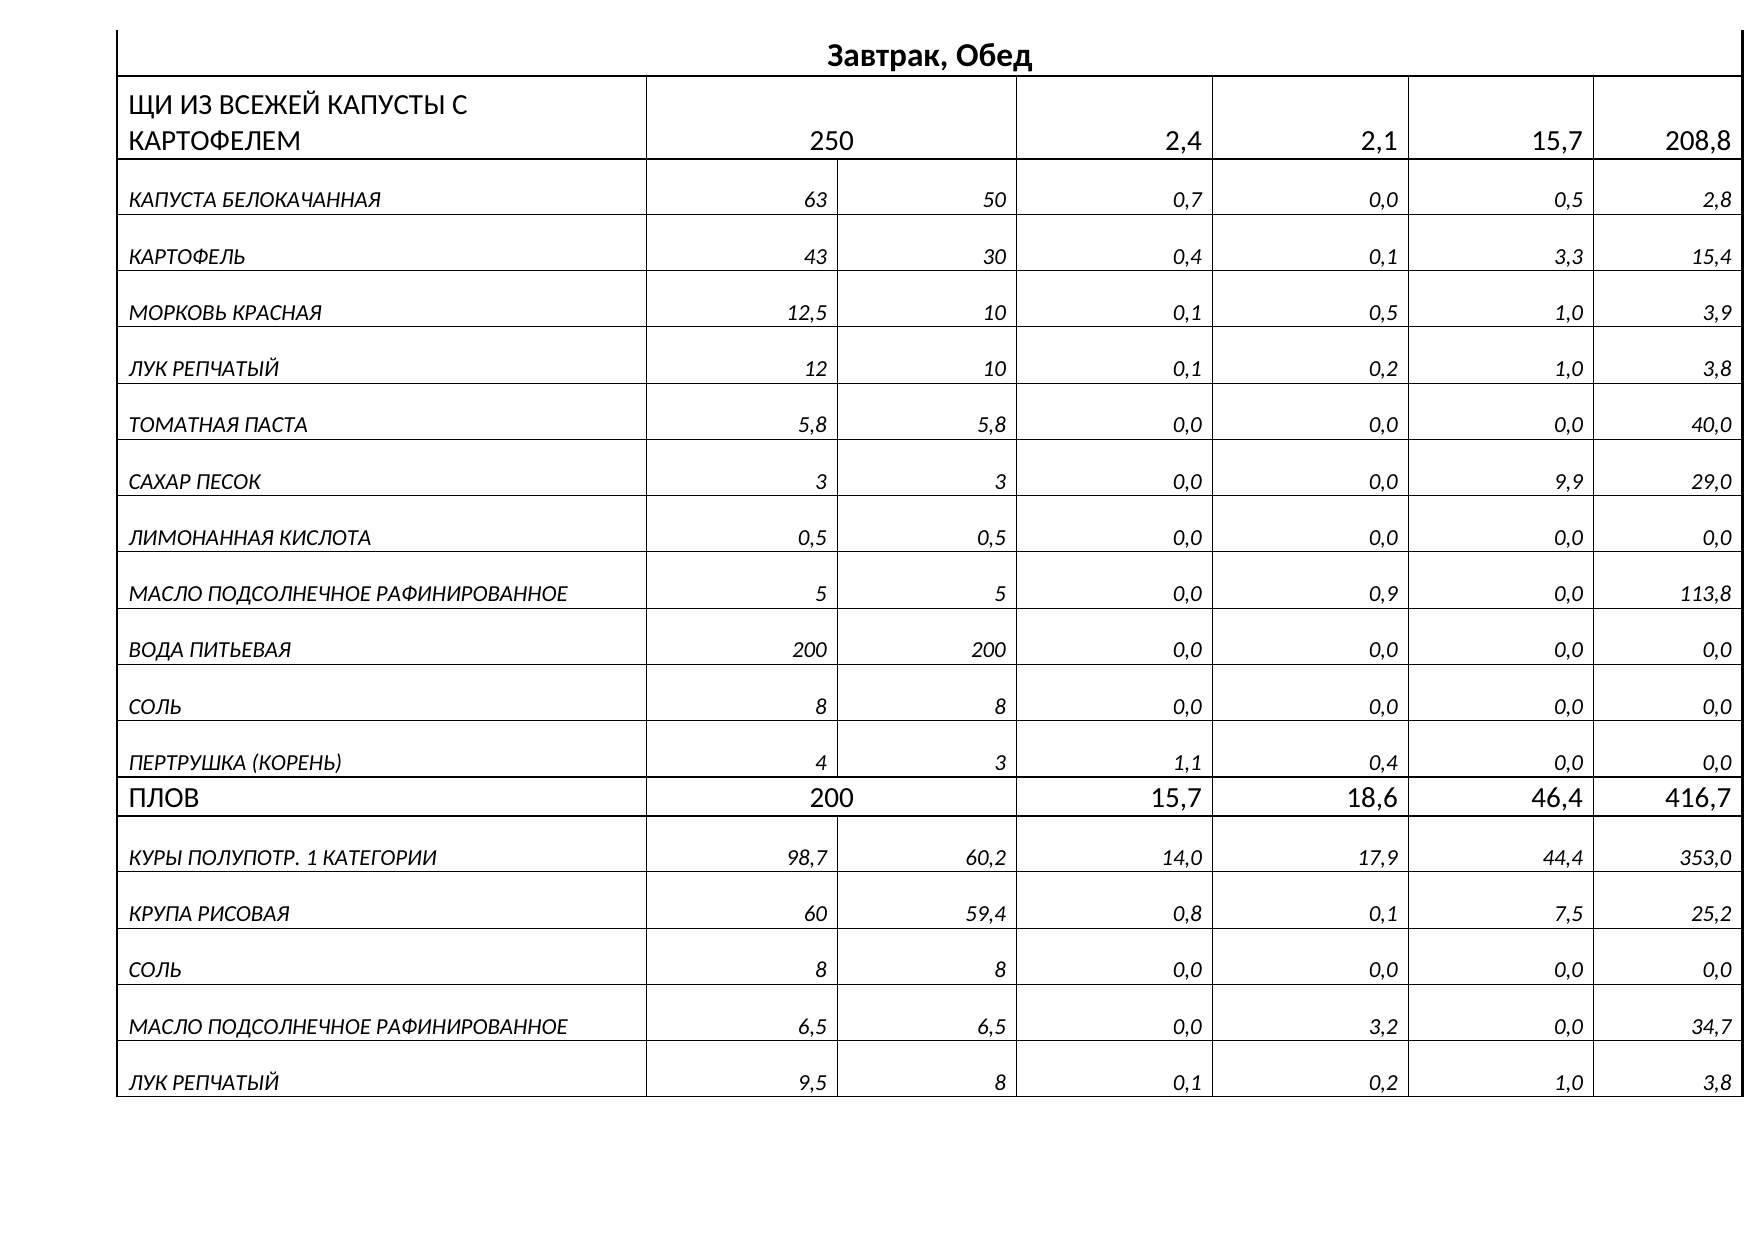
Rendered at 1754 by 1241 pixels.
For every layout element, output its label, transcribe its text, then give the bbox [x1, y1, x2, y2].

table_cell 200 [647, 609, 837, 664]
table_cell 3 [647, 440, 837, 495]
table_cell 208,8 [1594, 77, 1741, 157]
table_cell 0,2 [1213, 327, 1408, 382]
table_cell 0,0 [1409, 929, 1593, 984]
table_cell ЛУК РЕПЧАТЫЙ [118, 1041, 646, 1096]
table_cell 0,1 [1017, 327, 1212, 382]
table_cell 3,2 [1213, 985, 1408, 1040]
table_cell 0,0 [1017, 665, 1212, 720]
table_cell 0,0 [1213, 384, 1408, 439]
table_cell ЩИ ИЗ ВСЕЖЕЙ КАПУСТЫ С КАРТОФЕЛЕМ [118, 77, 646, 157]
table_cell 0,0 [1017, 929, 1212, 984]
table_cell 1,0 [1409, 1041, 1593, 1096]
table_cell 0,0 [1017, 985, 1212, 1040]
table_cell 0,5 [838, 496, 1016, 551]
table_cell 12 [647, 327, 837, 382]
table_cell 15,7 [1409, 77, 1593, 157]
table_cell 18,6 [1213, 778, 1408, 815]
table_cell 30 [838, 215, 1016, 270]
table_cell 3,9 [1594, 271, 1741, 326]
table_cell 0,0 [1017, 609, 1212, 664]
table_cell 0,0 [1213, 496, 1408, 551]
table_cell 0,0 [1213, 665, 1408, 720]
table_cell 2,8 [1594, 160, 1741, 214]
table_cell 3,8 [1594, 1041, 1741, 1096]
table_cell 200 [838, 609, 1016, 664]
table_cell 3 [838, 440, 1016, 495]
table_cell 63 [647, 160, 837, 214]
table_cell 0,0 [1017, 552, 1212, 607]
table_cell 17,9 [1213, 817, 1408, 871]
table_cell 10 [838, 271, 1016, 326]
table_cell 3,3 [1409, 215, 1593, 270]
table_cell 200 [647, 778, 1016, 815]
table_cell 2,4 [1017, 77, 1212, 157]
table_cell 44,4 [1409, 817, 1593, 871]
table_cell 0,0 [1213, 929, 1408, 984]
table_cell 0,0 [1017, 384, 1212, 439]
table_cell КАПУСТА БЕЛОКАЧАННАЯ [118, 160, 646, 214]
table_cell 10 [838, 327, 1016, 382]
table_cell 0,0 [1409, 665, 1593, 720]
table_cell 46,4 [1409, 778, 1593, 815]
table_cell 14,0 [1017, 817, 1212, 871]
table_cell 8 [647, 665, 837, 720]
table_cell МАСЛО ПОДСОЛНЕЧНОЕ РАФИНИРОВАННОЕ [118, 552, 646, 607]
table_cell 98,7 [647, 817, 837, 871]
table_cell 0,1 [1017, 271, 1212, 326]
table_cell 60,2 [838, 817, 1016, 871]
table_cell 0,4 [1017, 215, 1212, 270]
table_cell 15,7 [1017, 778, 1212, 815]
table_cell 4 [647, 721, 837, 776]
table_cell 0,0 [1213, 609, 1408, 664]
table_cell 0,5 [1409, 160, 1593, 214]
table_cell 0,1 [1213, 215, 1408, 270]
table_cell 250 [647, 77, 1016, 157]
table_cell 0,7 [1017, 160, 1212, 214]
table_cell 6,5 [647, 985, 837, 1040]
table_cell 0,0 [1409, 496, 1593, 551]
table_cell 8 [838, 665, 1016, 720]
table_cell 0,0 [1594, 665, 1741, 720]
table_cell КРУПА РИСОВАЯ [118, 872, 646, 927]
table_cell 5 [838, 552, 1016, 607]
table_cell 0,0 [1213, 160, 1408, 214]
table_cell 416,7 [1594, 778, 1741, 815]
table_cell 1,0 [1409, 327, 1593, 382]
table_cell 59,4 [838, 872, 1016, 927]
table_cell ЛИМОНАННАЯ КИСЛОТА [118, 496, 646, 551]
table_cell 7,5 [1409, 872, 1593, 927]
table_cell ПЛОВ [118, 778, 646, 815]
table_cell 0,5 [1213, 271, 1408, 326]
table_cell 353,0 [1594, 817, 1741, 871]
table_cell 25,2 [1594, 872, 1741, 927]
table_cell 12,5 [647, 271, 837, 326]
table_cell ПЕРТРУШКА (КОРЕНЬ) [118, 721, 646, 776]
table_cell 113,8 [1594, 552, 1741, 607]
table_cell Завтрак, Обед [118, 30, 1741, 74]
table_cell 0,0 [1213, 440, 1408, 495]
table_cell 29,0 [1594, 440, 1741, 495]
table_cell СОЛЬ [118, 929, 646, 984]
table_cell 0,5 [647, 496, 837, 551]
table_cell 2,1 [1213, 77, 1408, 157]
table_cell 0,0 [1594, 721, 1741, 776]
table_cell 9,5 [647, 1041, 837, 1096]
table_cell 8 [838, 1041, 1016, 1096]
table_cell 0,0 [1409, 552, 1593, 607]
table_cell 0,0 [1017, 440, 1212, 495]
table_cell 1,1 [1017, 721, 1212, 776]
table_cell 3,8 [1594, 327, 1741, 382]
table_cell 0,4 [1213, 721, 1408, 776]
table_cell 0,9 [1213, 552, 1408, 607]
table_cell 8 [838, 929, 1016, 984]
table_cell 3 [838, 721, 1016, 776]
table_cell 0,2 [1213, 1041, 1408, 1096]
table_cell 0,1 [1213, 872, 1408, 927]
table_cell ВОДА ПИТЬЕВАЯ [118, 609, 646, 664]
table_cell КАРТОФЕЛЬ [118, 215, 646, 270]
table_cell 60 [647, 872, 837, 927]
table_cell 15,4 [1594, 215, 1741, 270]
table_cell СОЛЬ [118, 665, 646, 720]
table_cell 0,0 [1409, 721, 1593, 776]
table_cell 43 [647, 215, 837, 270]
table_cell САХАР ПЕСОК [118, 440, 646, 495]
table_cell 6,5 [838, 985, 1016, 1040]
table_cell 0,0 [1409, 384, 1593, 439]
table_cell 9,9 [1409, 440, 1593, 495]
table_cell 5,8 [647, 384, 837, 439]
table_cell 50 [838, 160, 1016, 214]
table_cell ТОМАТНАЯ ПАСТА [118, 384, 646, 439]
table_cell 5,8 [838, 384, 1016, 439]
table_cell 1,0 [1409, 271, 1593, 326]
table_cell 40,0 [1594, 384, 1741, 439]
table_cell 0,0 [1594, 496, 1741, 551]
table_cell 0,0 [1409, 985, 1593, 1040]
table_cell 0,8 [1017, 872, 1212, 927]
table_cell МАСЛО ПОДСОЛНЕЧНОЕ РАФИНИРОВАННОЕ [118, 985, 646, 1040]
table_cell 0,0 [1594, 609, 1741, 664]
table_cell 0,1 [1017, 1041, 1212, 1096]
table_cell КУРЫ ПОЛУПОТР. 1 КАТЕГОРИИ [118, 817, 646, 871]
table_cell 0,0 [1409, 609, 1593, 664]
table_cell 34,7 [1594, 985, 1741, 1040]
table_cell 0,0 [1017, 496, 1212, 551]
table_cell 5 [647, 552, 837, 607]
table_cell 8 [647, 929, 837, 984]
table_cell МОРКОВЬ КРАСНАЯ [118, 271, 646, 326]
table_cell 0,0 [1594, 929, 1741, 984]
table_cell ЛУК РЕПЧАТЫЙ [118, 327, 646, 382]
